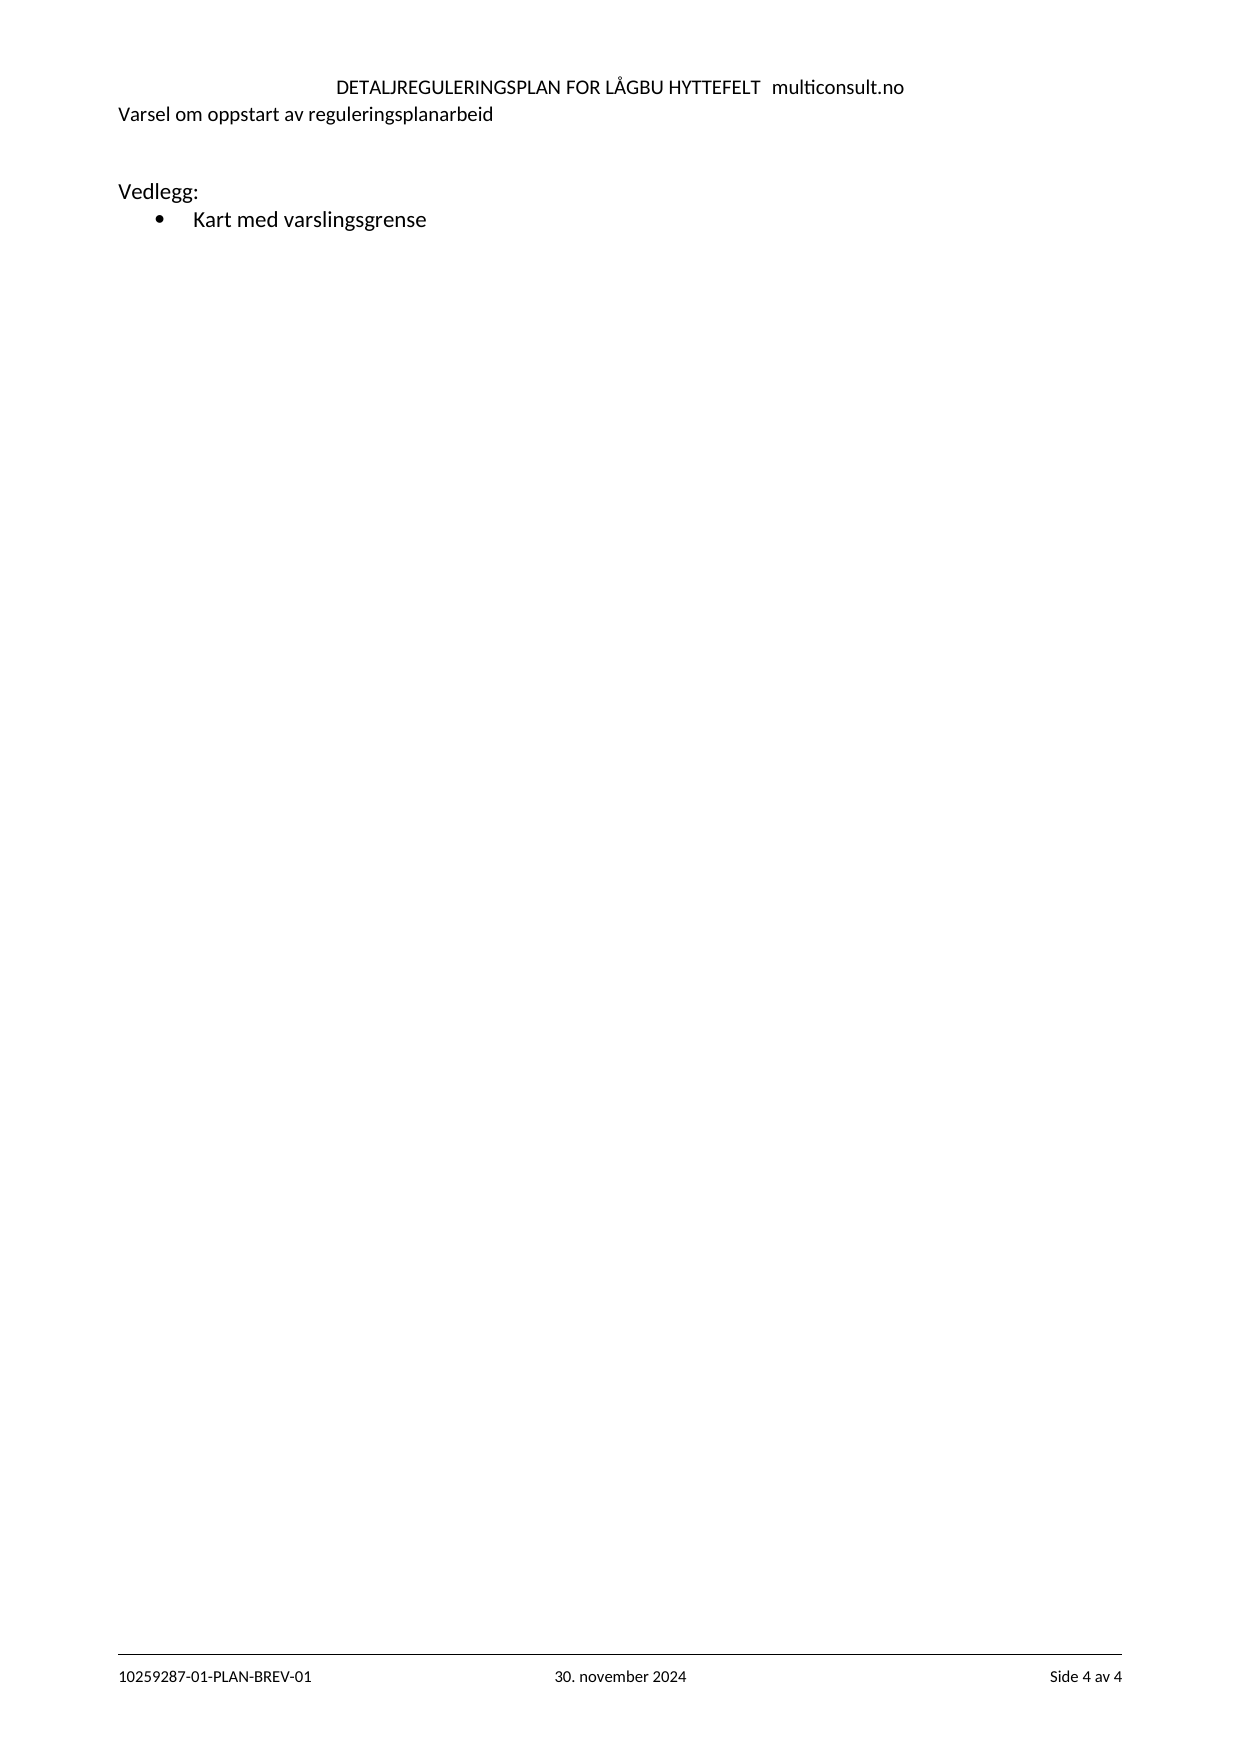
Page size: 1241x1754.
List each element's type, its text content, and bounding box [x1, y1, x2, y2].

list Kart med varslingsgrense [156, 205, 1122, 233]
text Vedlegg: [118, 177, 1122, 205]
